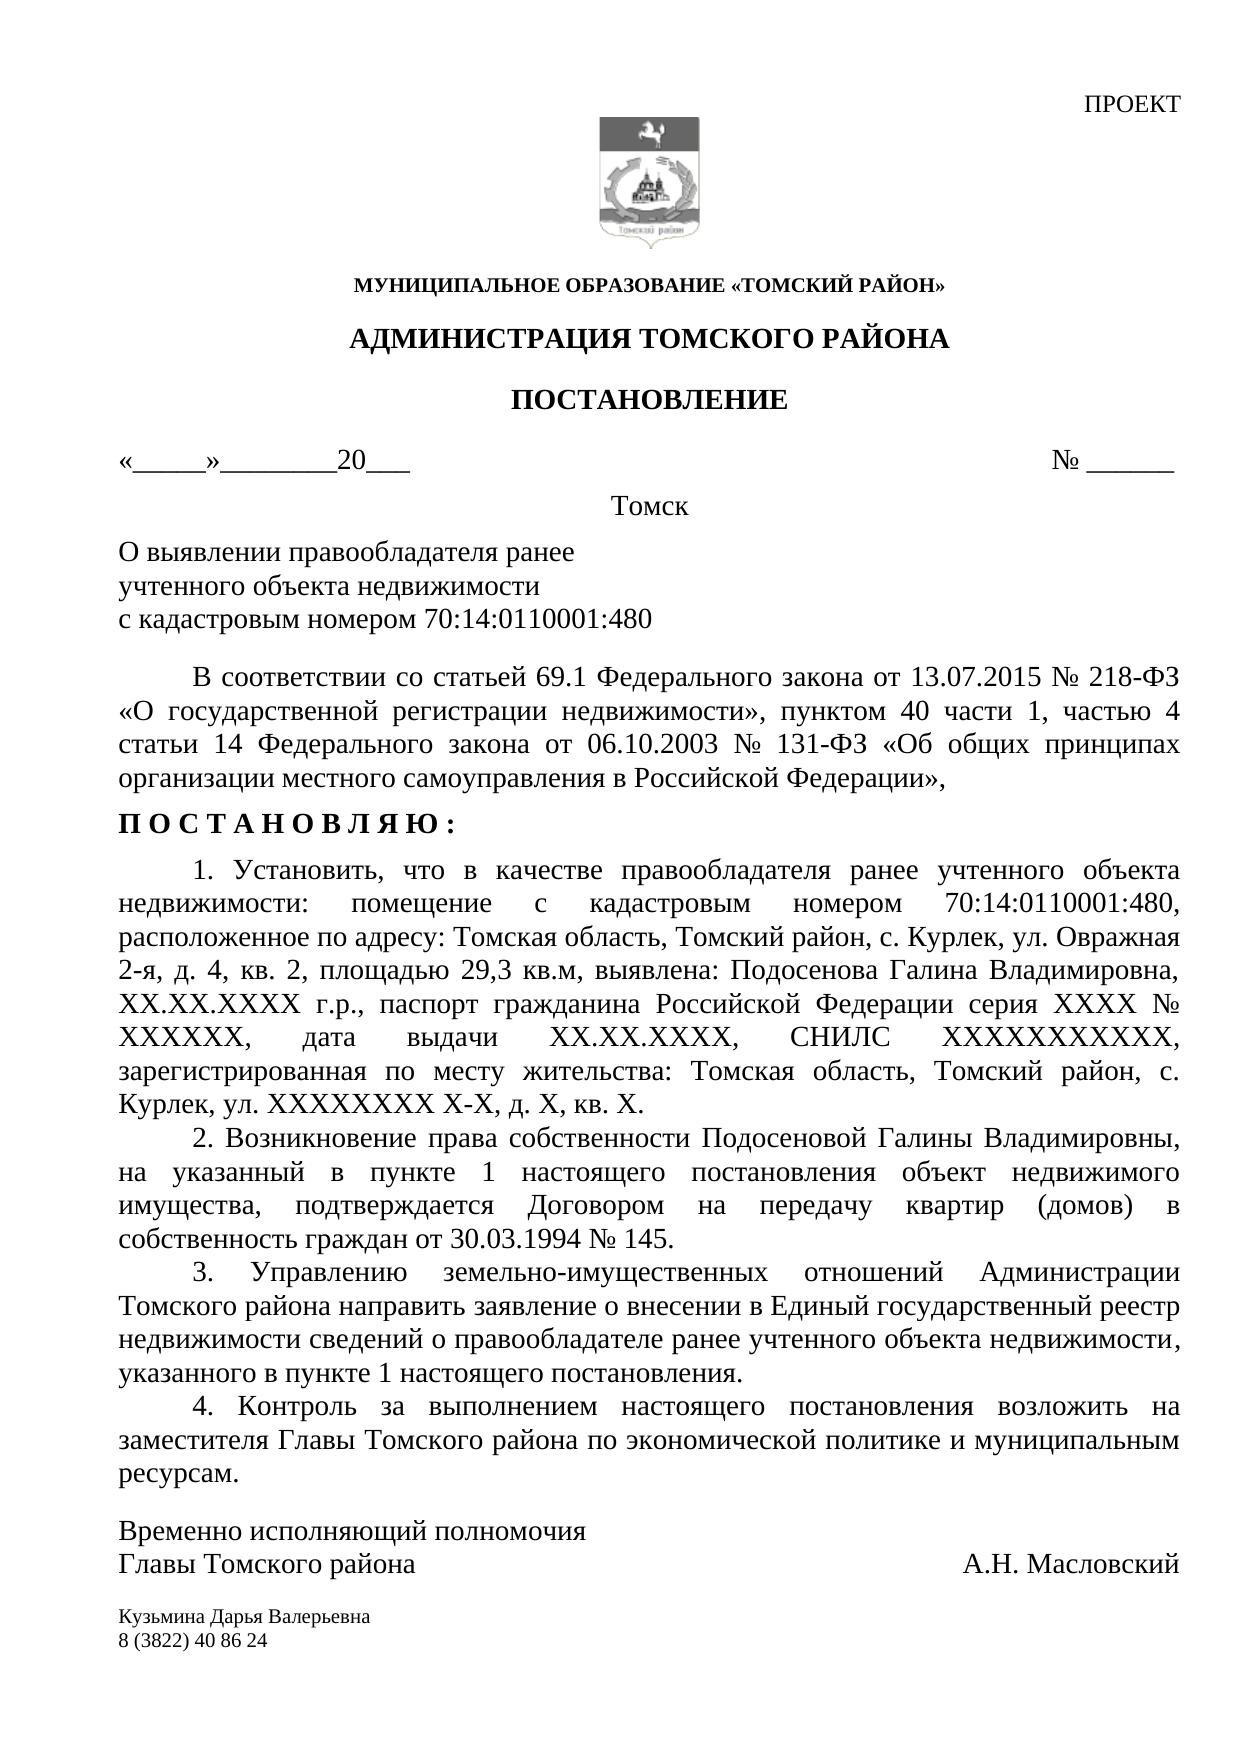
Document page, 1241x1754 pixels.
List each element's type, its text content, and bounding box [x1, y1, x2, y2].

text 2. Возникновение права собственности Подосеновой Галины Владимировны, на указанный в пункте 1 настоящего постановления объект недвижимого имущества, подтверждается Договором на передачу квартир (домов) в собственность граждан от 30.03.1994 № 145. [118, 1120, 1181, 1254]
text 8 (3822) 40 86 24 [118, 1628, 1181, 1652]
text с кадастровым номером 70:14:0110001:480 [118, 601, 1181, 635]
text МУНИЦИПАЛЬНОЕ ОБРАЗОВАНИЕ «ТОМСКИЙ РАЙОН» [118, 273, 1181, 297]
text В соответствии со статьей 69.1 Федерального закона от 13.07.2015 № 218-ФЗ «О государственной регистрации недвижимости», пунктом 40 части 1, частью 4 статьи 14 Федерального закона от 06.10.2003 № 131-ФЗ «Об общих принципах организации местного самоуправления в Российской Федерации», [118, 659, 1181, 793]
text ПРОЕКТ [118, 89, 1181, 117]
text О выявлении правообладателя ранее [118, 534, 1181, 568]
text 3. Управлению земельно-имущественных отношений Администрации Томского района направить заявление о внесении в Единый государственный реестр недвижимости сведений о правообладателе ранее учтенного объекта недвижимости, указанного в пункте 1 настоящего постановления. [118, 1321, 1181, 1388]
text Томск [118, 488, 1181, 522]
subtitle АДМИНИСТРАЦИЯ ТОМСКОГО РАЙОНА [118, 321, 1181, 354]
text 3. Управлению земельно-имущественных отношений Администрации Томского района направить заявление о внесении в Единый государственный реестр недвижимости сведений о правообладателе ранее учтенного объекта недвижимости, указанного в пункте 1 настоящего постановления. [118, 1254, 1181, 1321]
subtitle ПОСТАНОВЛЕНИЕ [118, 382, 1181, 416]
text «_____»________20___ № ______ [118, 442, 1181, 476]
text Временно исполняющий полномочия [118, 1513, 1181, 1547]
text Главы Томского района А.Н. Масловский [118, 1547, 1181, 1580]
text П О С Т А Н О В Л Я Ю : [118, 806, 1181, 839]
text учтенного объекта недвижимости [118, 568, 1181, 601]
text 4. Контроль за выполнением настоящего постановления возложить на заместителя Главы Томского района по экономической политике и муниципальным ресурсам. [118, 1388, 1181, 1489]
text Кузьмина Дарья Валерьевна [118, 1604, 1181, 1628]
text 1. Установить, что в качестве правообладателя ранее учтенного объекта недвижимости: помещение с кадастровым номером 70:14:0110001:480, расположенное по адресу: Томская область, Томский район, с. Курлек, ул. Овражная 2-я, д. 4, кв. 2, площадью 29,3 кв.м, выявлена: Подосенова Галина Владимировна, ХХ.ХХ.ХХХХ г.р., паспорт гражданина Российской Федерации серия ХХХХ № ХХХХХХ, дата выдачи ХХ.ХХ.ХХХХ, СНИЛС ХХХХХХХХХХХ, зарегистрированная по месту жительства: Томская область, Томский район, с. Курлек, ул. ХХХХХХХХ Х-Х, д. Х, кв. Х. [118, 852, 1181, 1120]
